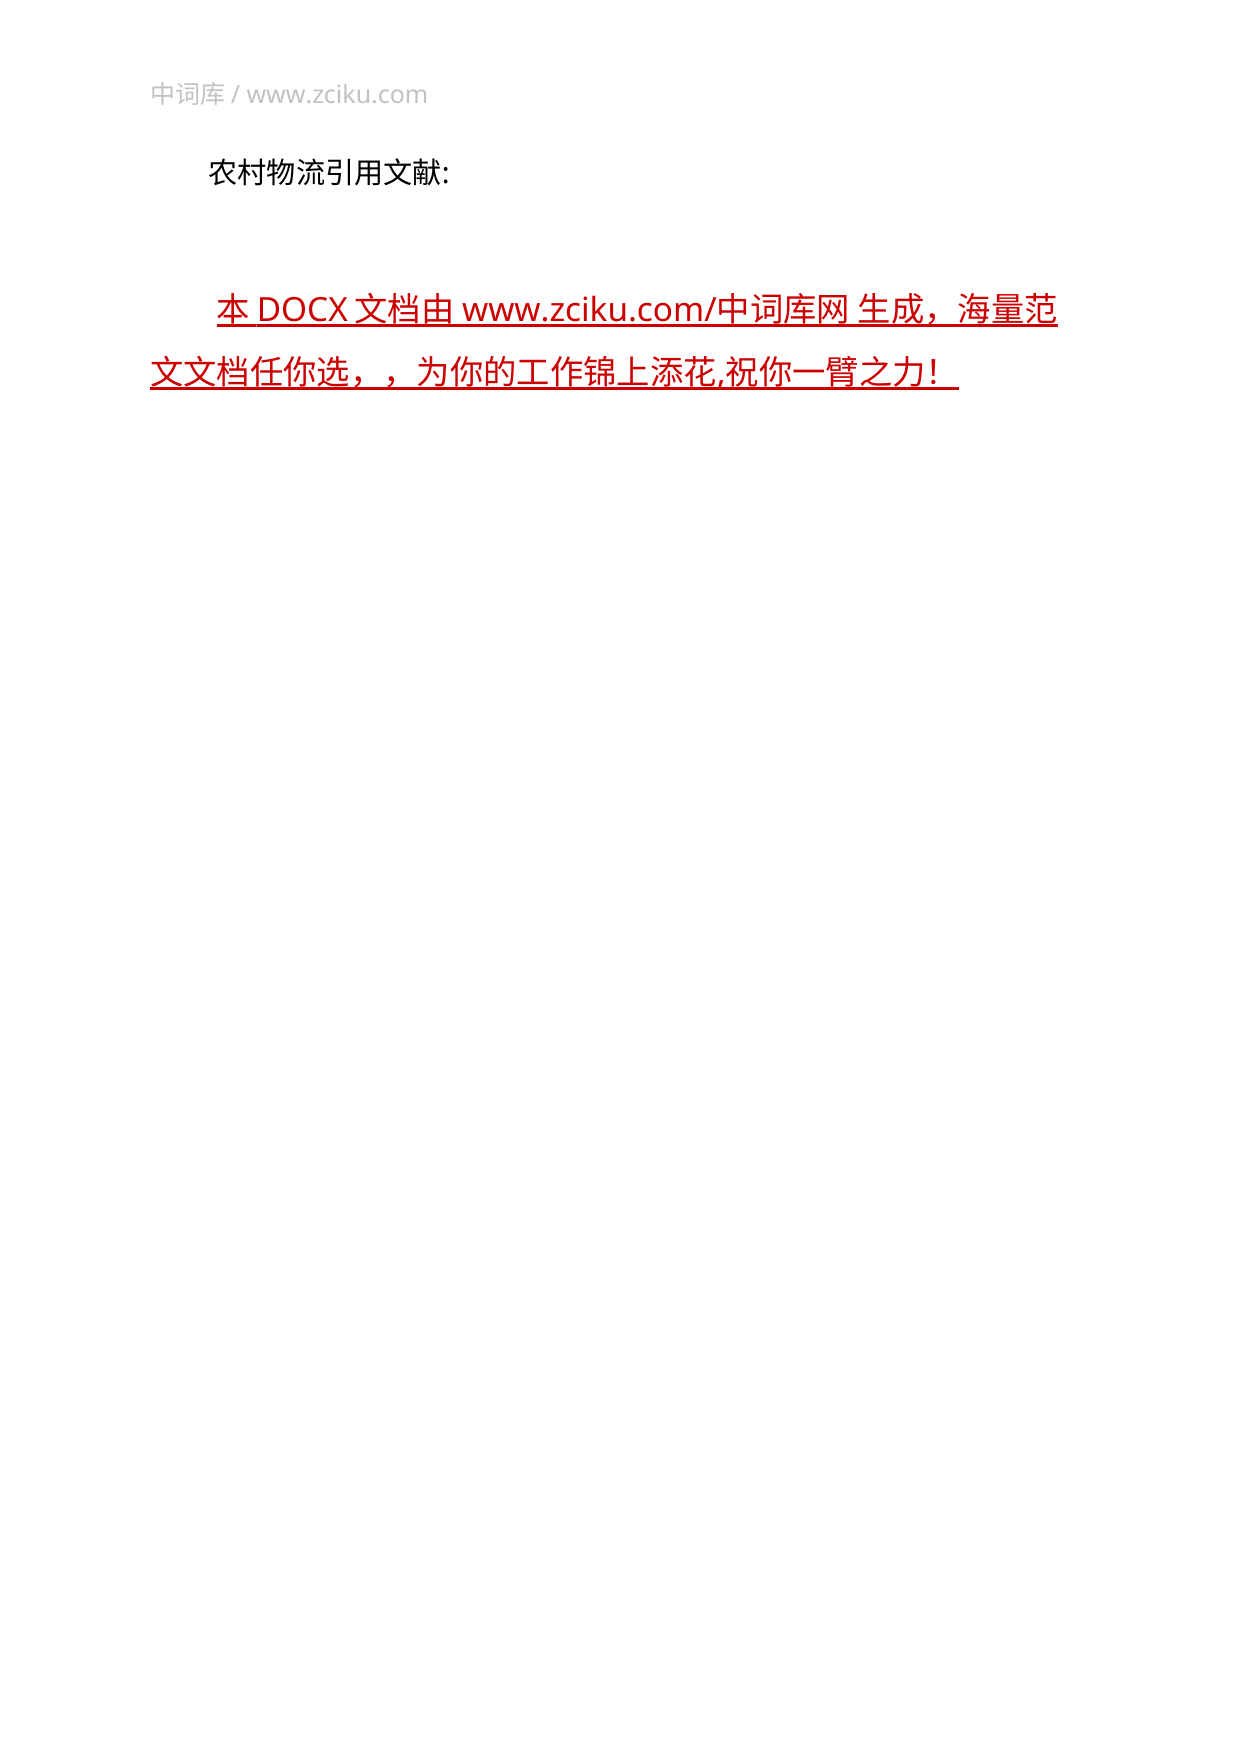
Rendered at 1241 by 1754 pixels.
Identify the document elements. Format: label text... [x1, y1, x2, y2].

text 本DOCX文档由 www.zciku.com/中词库网 生成，海量范文文档任你选，，为你的工作锦上添花,祝你一臂之力！ [150, 283, 1090, 394]
text 农村物流引用文献: [150, 150, 1090, 192]
